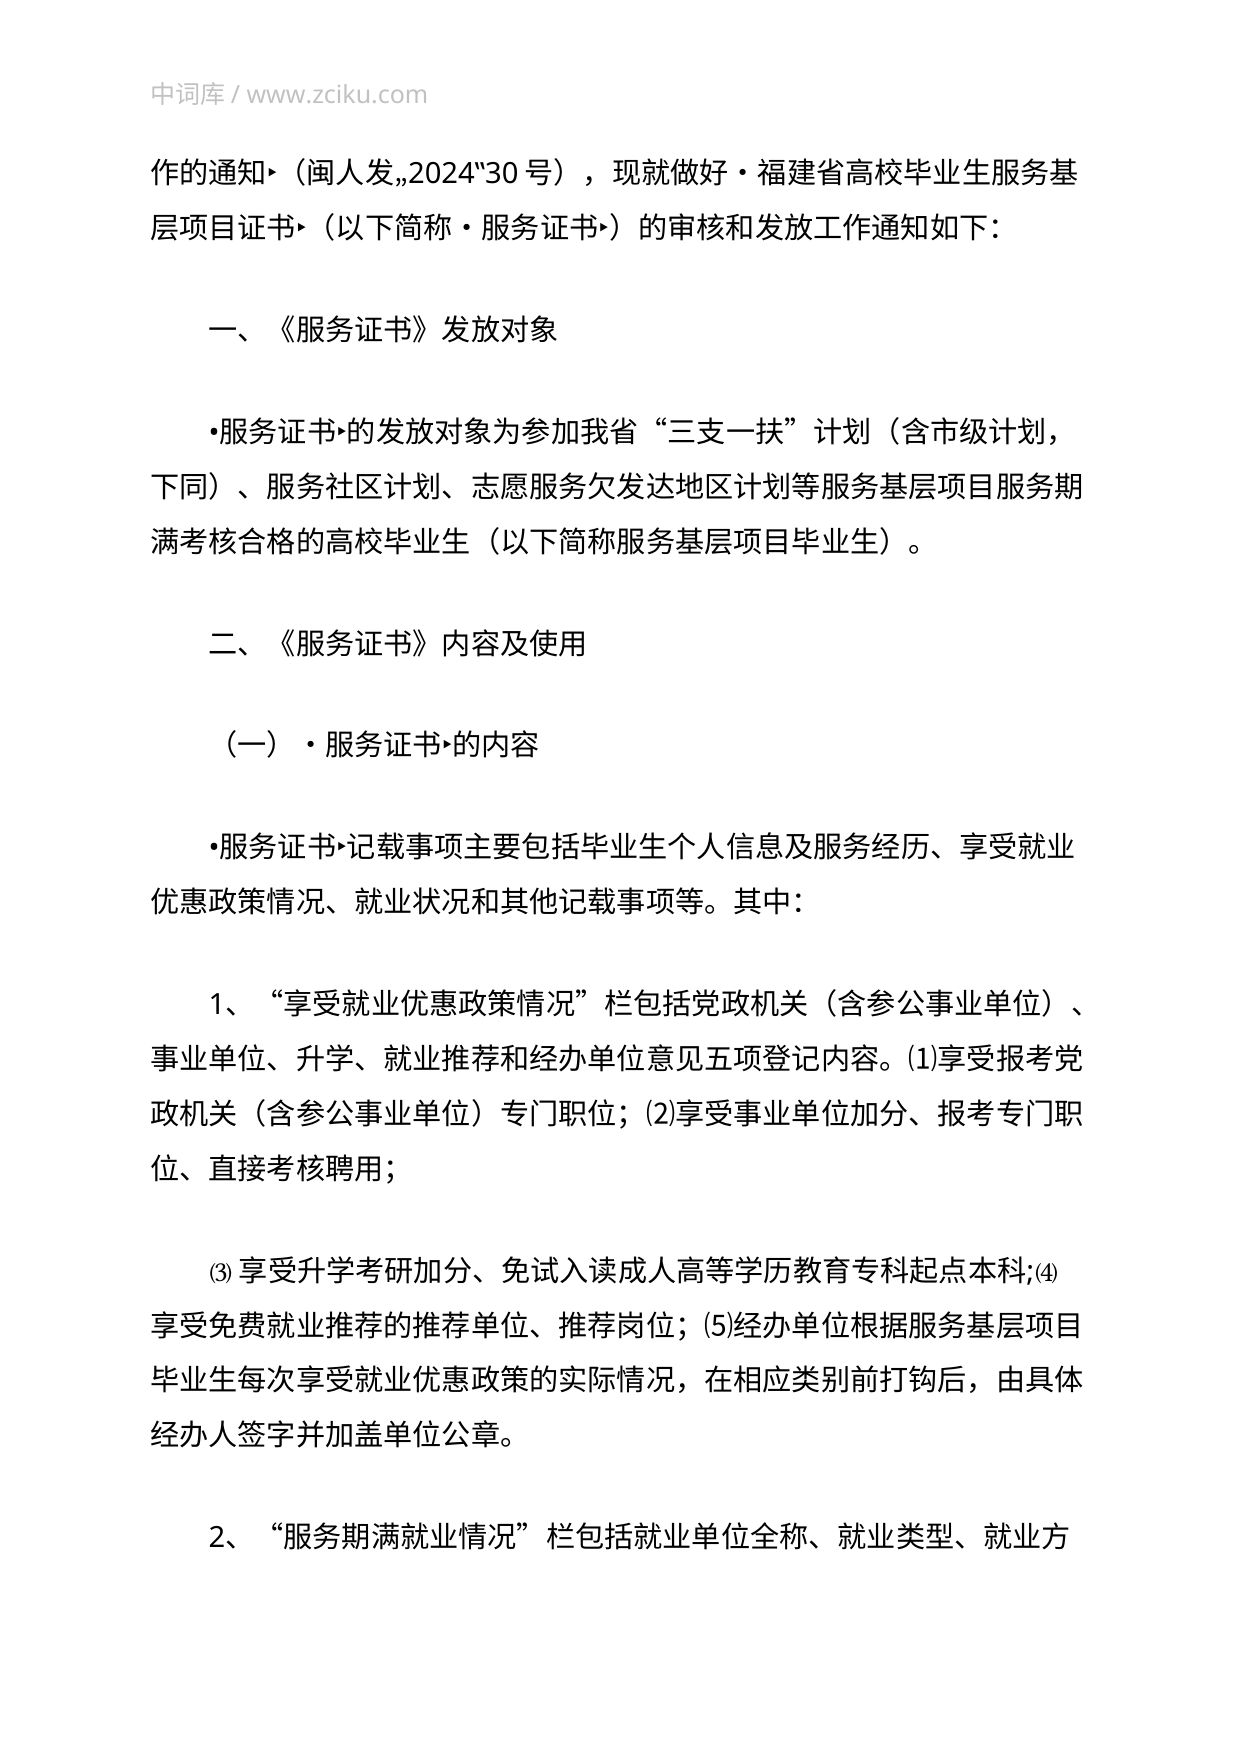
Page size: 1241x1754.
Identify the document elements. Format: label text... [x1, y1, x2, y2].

text •服务证书‣记载事项主要包括毕业生个人信息及服务经历、享受就业优惠政策情况、就业状况和其他记载事项等。其中： [150, 824, 1090, 921]
text •服务证书‣的发放对象为参加我省“三支一扶”计划（含市级计划，下同）、服务社区计划、志愿服务欠发达地区计划等服务基层项目服务期满考核合格的高校毕业生（以下简称服务基层项目毕业生）。 [150, 408, 1090, 561]
text 二、《服务证书》内容及使用 [150, 620, 1090, 662]
text （一）•服务证书‣的内容 [150, 722, 1090, 764]
text ⑶享受升学考研加分、免试入读成人高等学历教育专科起点本科;⑷享受免费就业推荐的推荐单位、推荐岗位；⑸经办单位根据服务基层项目毕业生每次享受就业优惠政策的实际情况，在相应类别前打钩后，由具体经办人签字并加盖单位公章。 [150, 1247, 1090, 1454]
text 一、《服务证书》发放对象 [150, 307, 1090, 349]
text 1、“享受就业优惠政策情况”栏包括党政机关（含参公事业单位）、事业单位、升学、就业推荐和经办单位意见五项登记内容。⑴享受报考党政机关（含参公事业单位）专门职位；⑵享受事业单位加分、报考专门职位、直接考核聘用； [150, 981, 1090, 1188]
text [150, 150, 1090, 247]
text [150, 1514, 1090, 1556]
